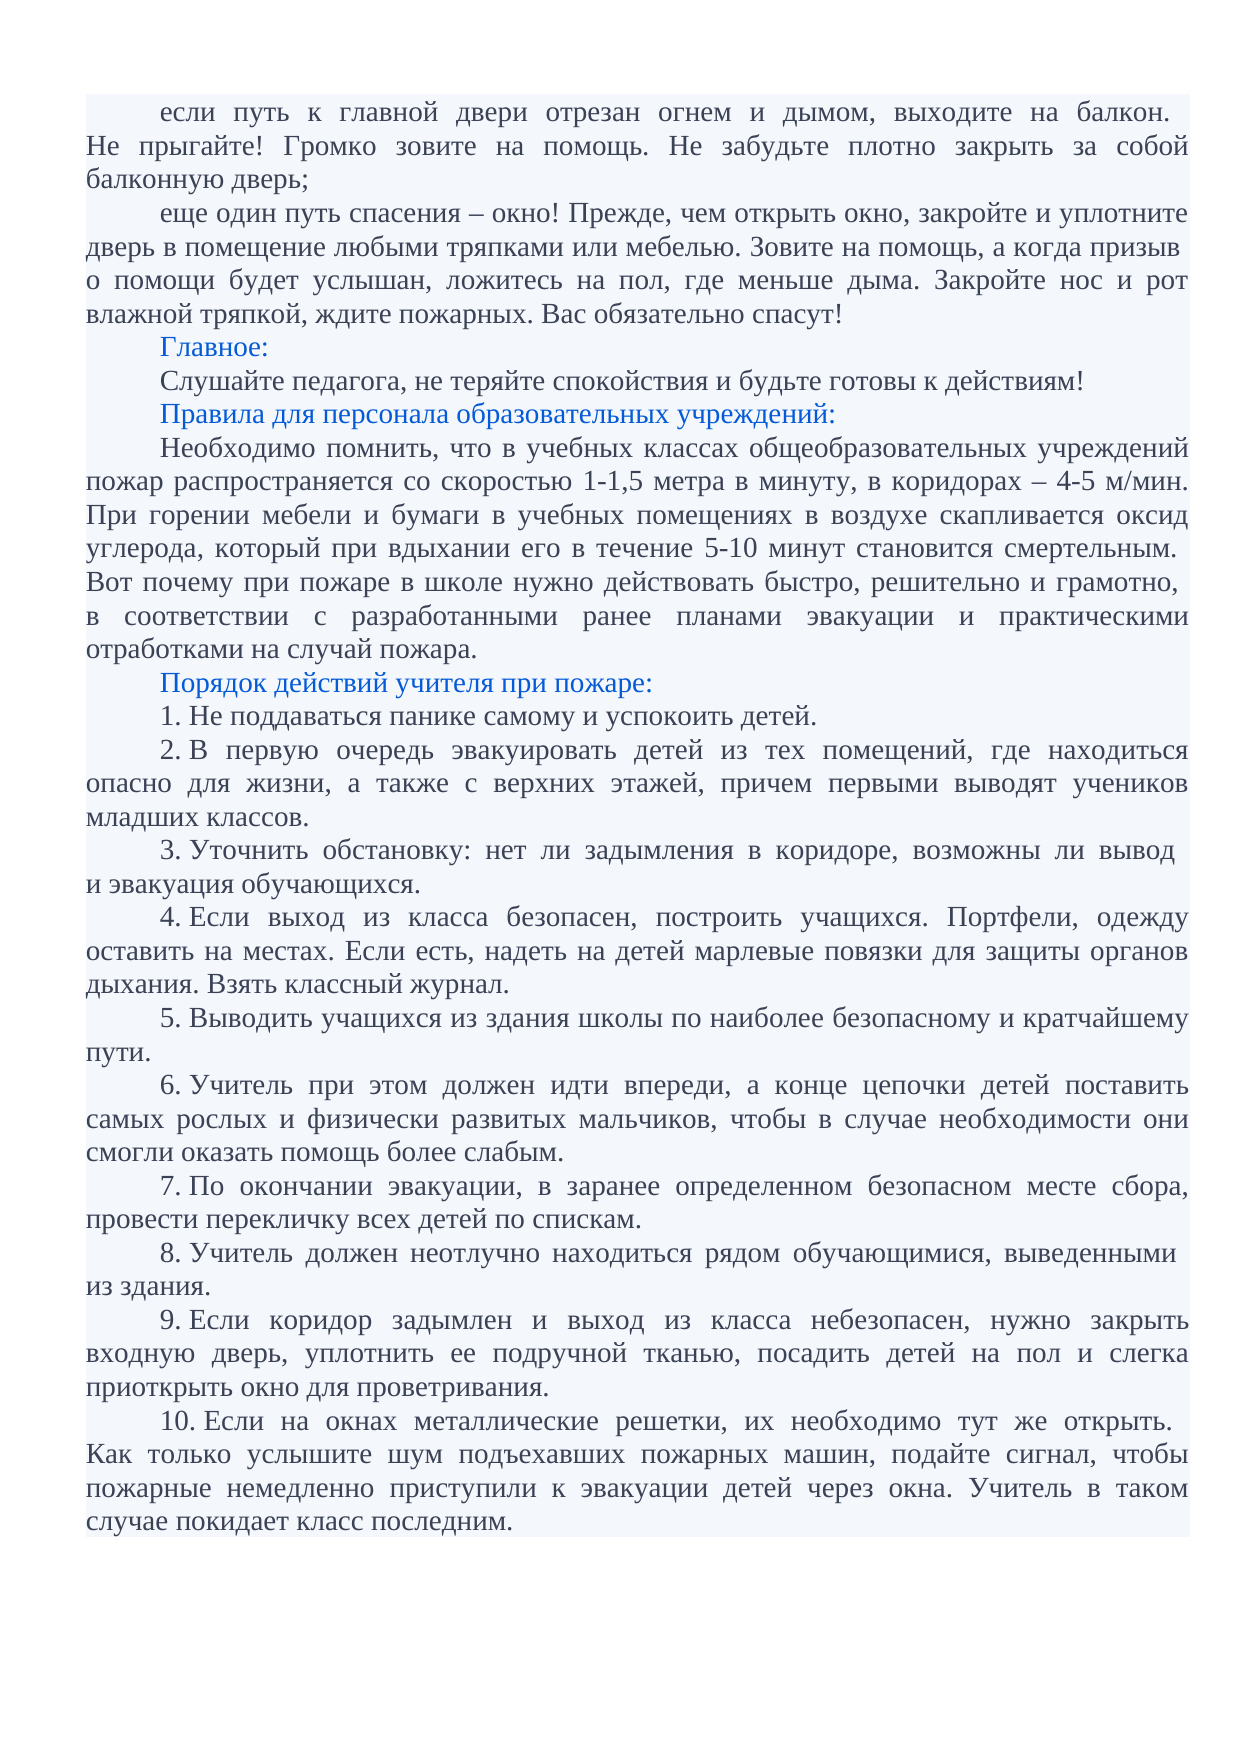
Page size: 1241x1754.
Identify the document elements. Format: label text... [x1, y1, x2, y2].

text 7. По окончании эвакуации, в заранее определенном безопасном месте сбора, провести перекличку всех детей по спискам. [86, 1168, 1190, 1235]
text Правила для персонала образовательных учреждений: [86, 396, 1190, 430]
text Главное: [86, 329, 1190, 363]
text 6. Учитель при этом должен идти впереди, а конце цепочки детей поставить самых рослых и физически развитых мальчиков, чтобы в случае необходимости они смогли оказать помощь более слабым. [86, 1067, 1190, 1168]
text 1. Не поддаваться панике самому и успокоить детей. [86, 698, 1190, 732]
text Порядок действий учителя при пожаре: [86, 665, 1190, 698]
text 3. Уточнить обстановку: нет ли задымления в коридоре, возможны ли вывод и эвакуация обучающихся. [86, 832, 1190, 899]
text Слушайте педагога, не теряйте спокойствия и будьте готовы к действиям! [86, 363, 1190, 396]
text 10. Если на окнах металлические решетки, их необходимо тут же открыть. Как только услышите шум подъехавших пожарных машин, подайте сигнал, чтобы пожарные немедленно приступили к эвакуации детей через окна. Учитель в таком случае покидает класс последним. [86, 1403, 1190, 1537]
text 8. Учитель должен неотлучно находиться рядом обучающимися, выведенными из здания. [86, 1235, 1190, 1302]
text 9. Если коридор задымлен и выход из класса небезопасен, нужно закрыть входную дверь, уплотнить ее подручной тканью, посадить детей на пол и слегка приоткрыть окно для проветривания. [86, 1302, 1190, 1403]
text еще один путь спасения – окно! Прежде, чем открыть окно, закройте и уплотните дверь в помещение любыми тряпками или мебелью. Зовите на помощь, а когда призыв о помощи будет услышан, ложитесь на пол, где меньше дыма. Закройте нос и рот влажной тряпкой, ждите пожарных. Вас обязательно спасут! [86, 195, 1190, 329]
text 5. Выводить учащихся из здания школы по наиболее безопасному и кратчайшему пути. [86, 1000, 1190, 1067]
text 2. В первую очередь эвакуировать детей из тех помещений, где находиться опасно для жизни, а также с верхних этажей, причем первыми выводят учеников младших классов. [86, 732, 1190, 832]
text Необходимо помнить, что в учебных классах общеобразовательных учреждений пожар распространяется со скоростью 1-1,5 метра в минуту, в коридорах – 4-5 м/мин. При горении мебели и бумаги в учебных помещениях в воздухе скапливается оксид углерода, который при вдыхании его в течение 5-10 минут становится смертельным. Вот почему при пожаре в школе нужно действовать быстро, решительно и грамотно, в соответствии с разработанными ранее планами эвакуации и практическими отработками на случай пожара. [86, 430, 1190, 665]
text 4. Если выход из класса безопасен, построить учащихся. Портфели, одежду оставить на местах. Если есть, надеть на детей марлевые повязки для защиты органов дыхания. Взять классный журнал. [86, 899, 1190, 1000]
text если путь к главной двери отрезан огнем и дымом, выходите на балкон. Не прыгайте! Громко зовите на помощь. Не забудьте плотно закрыть за собой балконную дверь; [86, 94, 1190, 195]
